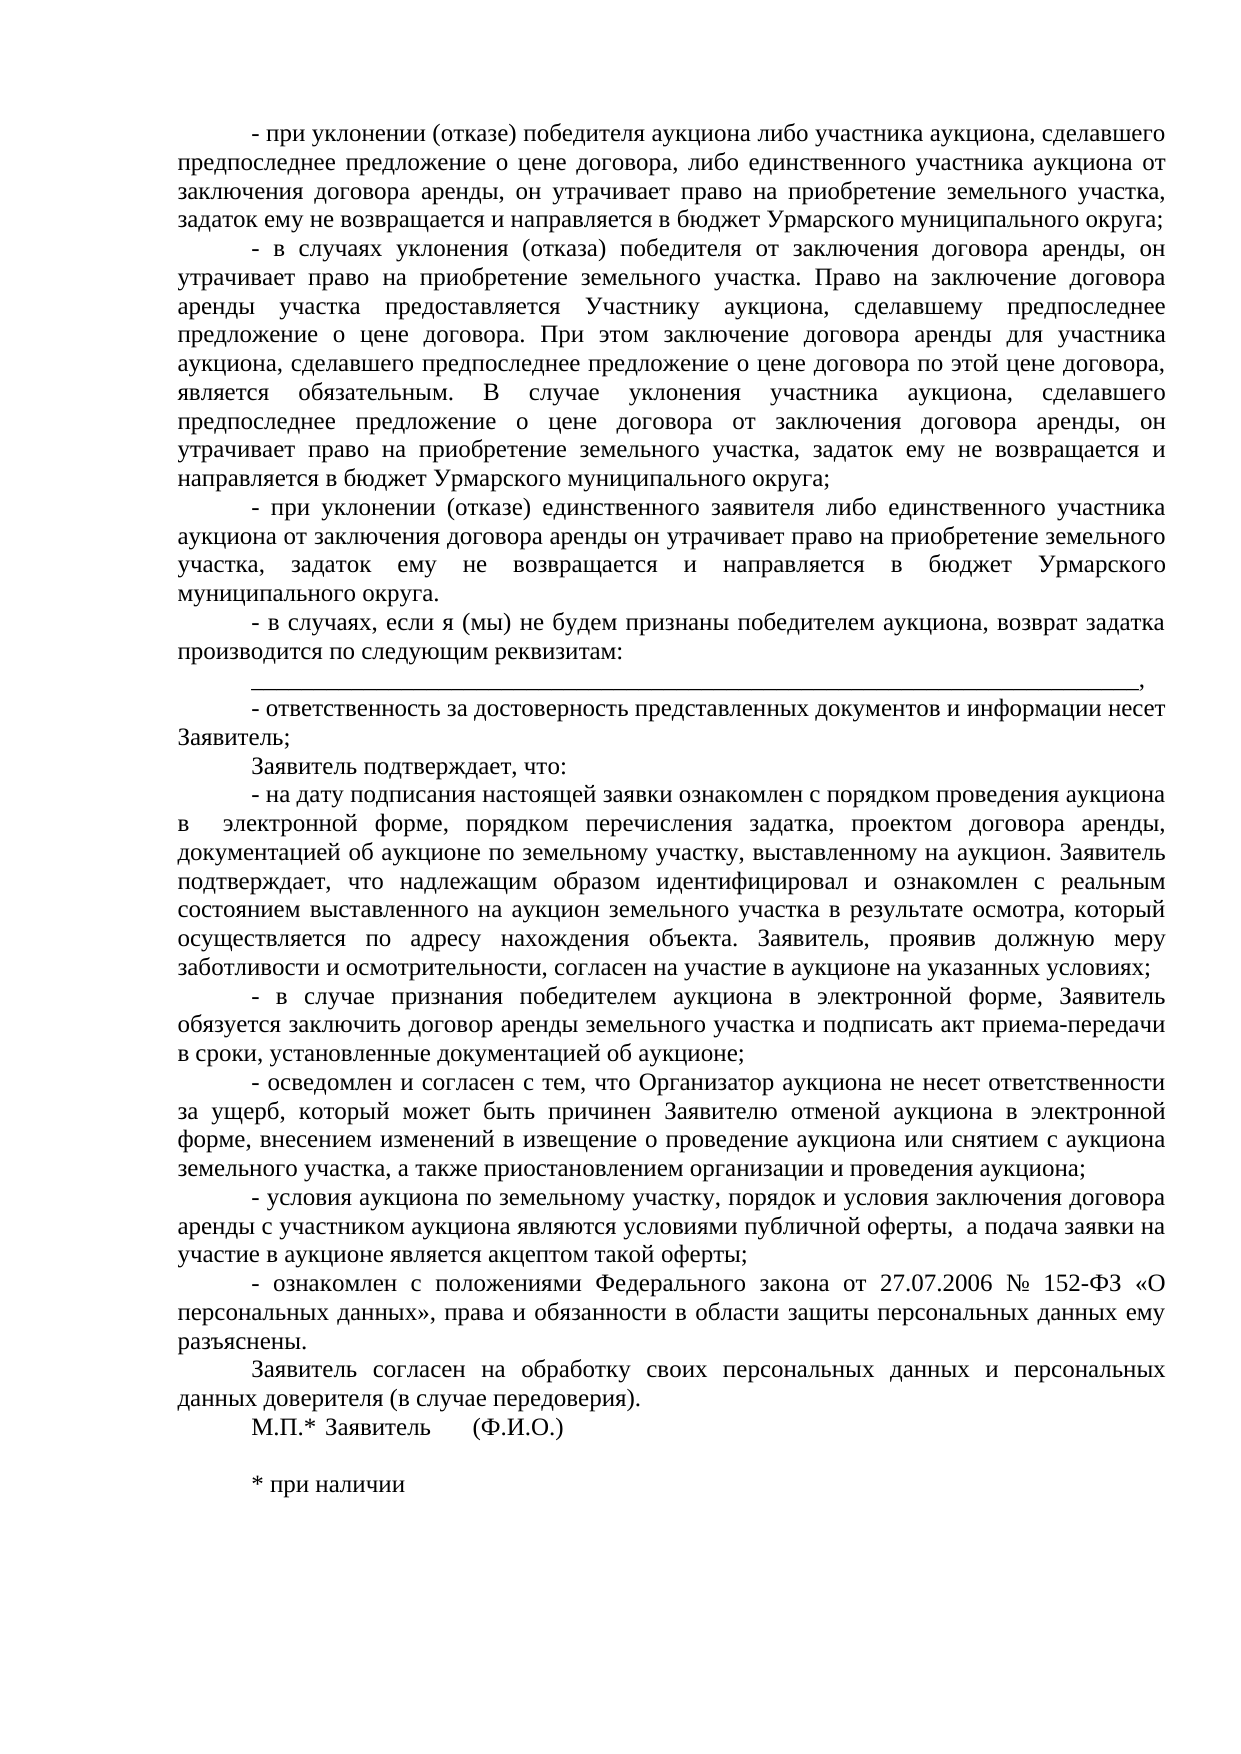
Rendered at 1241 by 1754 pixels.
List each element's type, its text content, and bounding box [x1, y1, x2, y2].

text - ознакомлен с положениями Федерального закона от 27.07.2006 № 152-ФЗ «О персональных данных», права и обязанности в области защиты персональных данных ему разъяснены. [177, 1268, 1167, 1354]
text - в случае признания победителем аукциона в электронной форме, Заявитель обязуется заключить договор аренды земельного участка и подписать акт приема-передачи в сроки, установленные документацией об аукционе; [177, 981, 1167, 1067]
text - на дату подписания настоящей заявки ознакомлен с порядком проведения аукциона в электронной форме, порядком перечисления задатка, проектом договора аренды, документацией об аукционе по земельному участку, выставленному на аукцион. Заявитель подтверждает, что надлежащим образом идентифицировал и ознакомлен с реальным состоянием выставленного на аукцион земельного участка в результате осмотра, который осуществляется по адресу нахождения объекта. Заявитель, проявив должную меру заботливости и осмотрительности, согласен на участие в аукционе на указанных условиях; [177, 779, 1167, 981]
text - осведомлен и согласен с тем, что Организатор аукциона не несет ответственности за ущерб, который может быть причинен Заявителю отменой аукциона в электронной форме, внесением изменений в извещение о проведение аукциона или снятием с аукциона земельного участка, а также приостановлением организации и проведения аукциона; [177, 1067, 1167, 1182]
text - условия аукциона по земельному участку, порядок и условия заключения договора аренды с участником аукциона являются условиями публичной оферты, а подача заявки на участие в аукционе является акцептом такой оферты; [177, 1182, 1167, 1268]
text - в случаях, если я (мы) не будем признаны победителем аукциона, возврат задатка производится по следующим реквизитам: [177, 607, 1167, 664]
text - в случаях уклонения (отказа) победителя от заключения договора аренды, он утрачивает право на приобретение земельного участка. Право на заключение договора аренды участка предоставляется Участнику аукциона, сделавшему предпоследнее предложение о цене договора. При этом заключение договора аренды для участника аукциона, сделавшего предпоследнее предложение о цене договора по этой цене договора, является обязательным. В случае уклонения участника аукциона, сделавшего предпоследнее предложение о цене договора от заключения договора аренды, он утрачивает право на приобретение земельного участка, задаток ему не возвращается и направляется в бюджет Урмарского муниципального округа; [177, 233, 1167, 492]
text - ответственность за достоверность представленных документов и информации несет Заявитель; [177, 693, 1167, 751]
text - при уклонении (отказе) победителя аукциона либо участника аукциона, сделавшего предпоследнее предложение о цене договора, либо единственного участника аукциона от заключения договора аренды, он утрачивает право на приобретение земельного участка, задаток ему не возвращается и направляется в бюджет Урмарского муниципального округа; [177, 118, 1167, 233]
text М.П.* Заявитель (Ф.И.О.) [177, 1412, 1167, 1441]
text _______________________________________________________________________, [177, 664, 1167, 693]
text - при уклонении (отказе) единственного заявителя либо единственного участника аукциона от заключения договора аренды он утрачивает право на приобретение земельного участка, задаток ему не возвращается и направляется в бюджет Урмарского муниципального округа. [177, 492, 1167, 607]
text Заявитель подтверждает, что: [177, 751, 1167, 779]
text Заявитель согласен на обработку своих персональных данных и персональных данных доверителя (в случае передоверия). [177, 1354, 1167, 1412]
text * при наличии [177, 1469, 1167, 1498]
